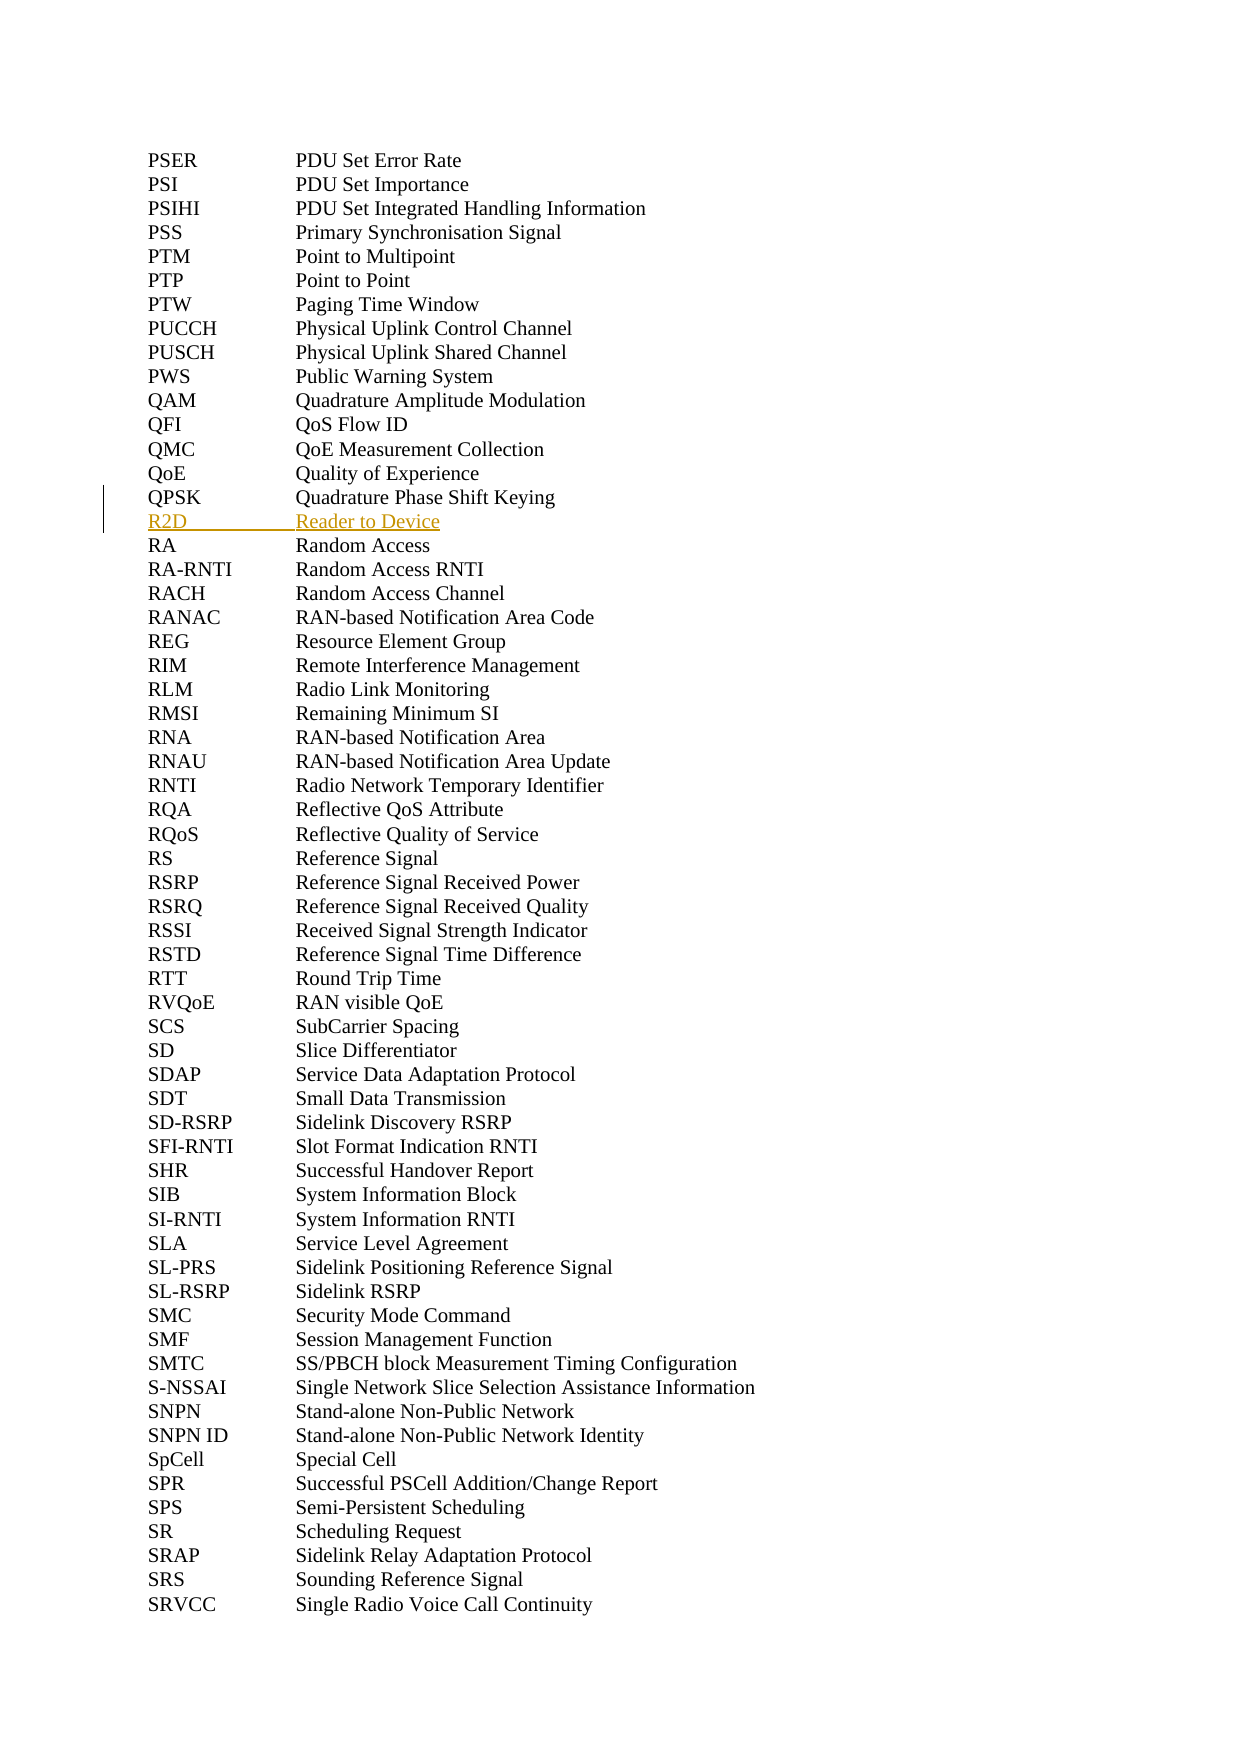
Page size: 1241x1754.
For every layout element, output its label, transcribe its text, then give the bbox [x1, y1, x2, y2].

text SRS Sounding Reference Signal [148, 1567, 1122, 1591]
text PUCCH Physical Uplink Control Channel [148, 316, 1122, 340]
text PTW Paging Time Window [148, 292, 1122, 316]
text RLM Radio Link Monitoring [148, 677, 1122, 701]
text RQoS Reflective Quality of Service [148, 821, 1122, 846]
text RACH Random Access Channel [148, 581, 1122, 605]
text RNTI Radio Network Temporary Identifier [148, 773, 1122, 797]
text PTM Point to Multipoint [148, 244, 1122, 268]
text SpCell Special Cell [148, 1447, 1122, 1471]
text PSIHI PDU Set Integrated Handling Information [148, 196, 1122, 220]
text SLA Service Level Agreement [148, 1231, 1122, 1254]
text SMTC SS/PBCH block Measurement Timing Configuration [148, 1351, 1122, 1375]
text RA-RNTI Random Access RNTI [148, 557, 1122, 581]
text SRVCC Single Radio Voice Call Continuity [148, 1591, 1122, 1616]
text SD-RSRP Sidelink Discovery RSRP [148, 1110, 1122, 1134]
text SIB System Information Block [148, 1182, 1122, 1206]
text PWS Public Warning System [148, 364, 1122, 388]
text SI-RNTI System Information RNTI [148, 1206, 1122, 1231]
text PSI PDU Set Importance [148, 172, 1122, 196]
text PTP Point to Point [148, 268, 1122, 292]
text S-NSSAI Single Network Slice Selection Assistance Information [148, 1375, 1122, 1399]
text RSRP Reference Signal Received Power [148, 869, 1122, 894]
text RSTD Reference Signal Time Difference [148, 942, 1122, 966]
text SL-PRS Sidelink Positioning Reference Signal [148, 1254, 1122, 1279]
text SD Slice Differentiator [148, 1038, 1122, 1062]
text RS Reference Signal [148, 846, 1122, 869]
text RIM Remote Interference Management [148, 653, 1122, 677]
text PUSCH Physical Uplink Shared Channel [148, 340, 1122, 364]
text SMF Session Management Function [148, 1327, 1122, 1351]
text RVQoE RAN visible QoE [148, 990, 1122, 1014]
text QAM Quadrature Amplitude Modulation [148, 388, 1122, 412]
text SNPN Stand-alone Non-Public Network [148, 1399, 1122, 1423]
text RSRQ Reference Signal Received Quality [148, 894, 1122, 918]
text RNAU RAN-based Notification Area Update [148, 749, 1122, 773]
text RA Random Access [148, 533, 1122, 557]
text SDAP Service Data Adaptation Protocol [148, 1062, 1122, 1086]
text RSSI Received Signal Strength Indicator [148, 918, 1122, 942]
text SRAP Sidelink Relay Adaptation Protocol [148, 1543, 1122, 1567]
text SHR Successful Handover Report [148, 1158, 1122, 1182]
text SL-RSRP Sidelink RSRP [148, 1279, 1122, 1303]
text QoE Quality of Experience [148, 461, 1122, 484]
text RANAC RAN-based Notification Area Code [148, 605, 1122, 629]
text PSS Primary Synchronisation Signal [148, 220, 1122, 244]
text SDT Small Data Transmission [148, 1086, 1122, 1110]
text SR Scheduling Request [148, 1519, 1122, 1543]
text RTT Round Trip Time [148, 966, 1122, 990]
text SMC Security Mode Command [148, 1303, 1122, 1327]
text SPS Semi-Persistent Scheduling [148, 1495, 1122, 1519]
text QPSK Quadrature Phase Shift Keying [148, 484, 1122, 509]
text RNA RAN-based Notification Area [148, 725, 1122, 749]
text SFI-RNTI Slot Format Indication RNTI [148, 1134, 1122, 1158]
text QMC QoE Measurement Collection [148, 436, 1122, 461]
text REG Resource Element Group [148, 629, 1122, 653]
text RQA Reflective QoS Attribute [148, 797, 1122, 821]
text QFI QoS Flow ID [148, 412, 1122, 436]
text SPR Successful PSCell Addition/Change Report [148, 1471, 1122, 1495]
text PSER PDU Set Error Rate [148, 148, 1122, 172]
text SNPN ID Stand-alone Non-Public Network Identity [148, 1423, 1122, 1447]
text SCS SubCarrier Spacing [148, 1014, 1122, 1038]
text RMSI Remaining Minimum SI [148, 701, 1122, 725]
